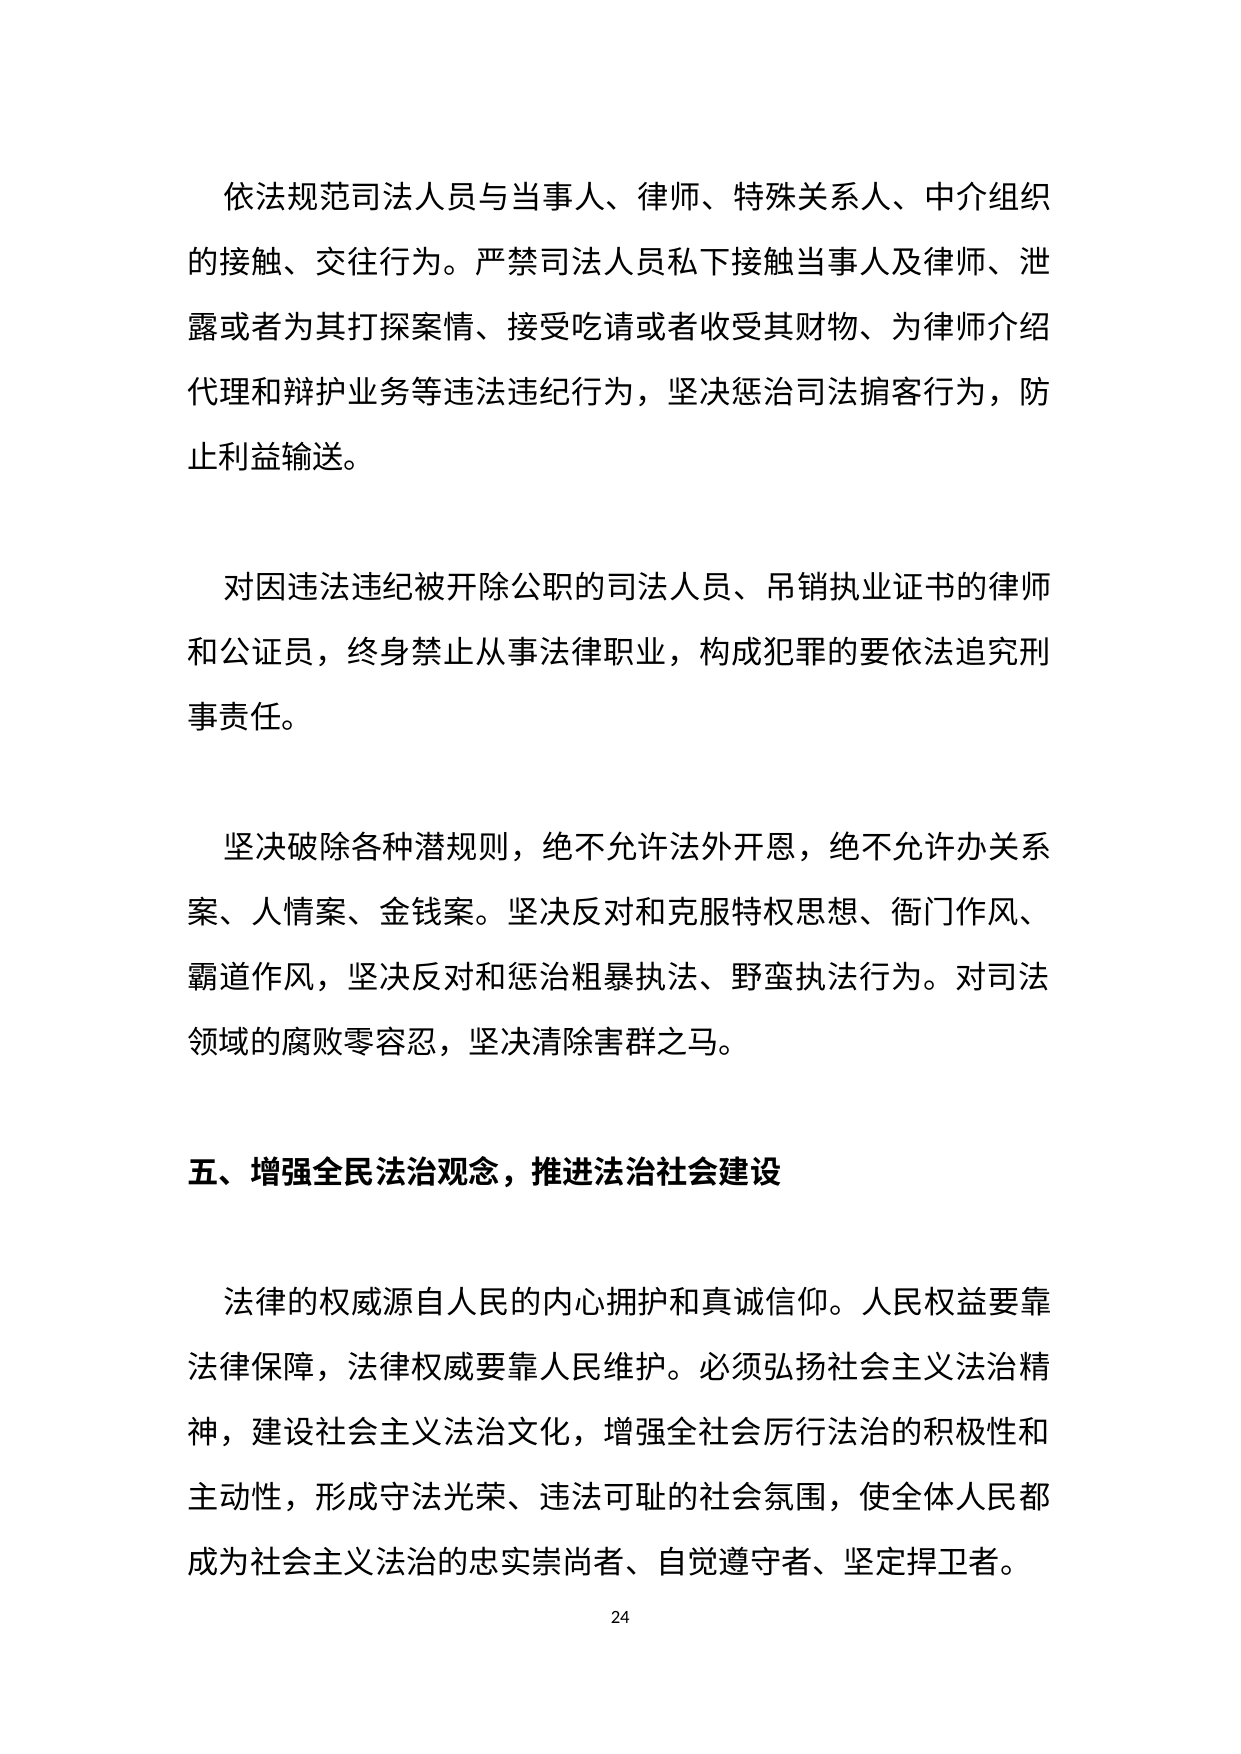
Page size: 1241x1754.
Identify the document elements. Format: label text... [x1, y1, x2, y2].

text 对因违法违纪被开除公职的司法人员、吊销执业证书的律师和公证员，终身禁止从事法律职业，构成犯罪的要依法追究刑事责任。 [187, 552, 1053, 747]
text 依法规范司法人员与当事人、律师、特殊关系人、中介组织的接触、交往行为。严禁司法人员私下接触当事人及律师、泄露或者为其打探案情、接受吃请或者收受其财物、为律师介绍代理和辩护业务等违法违纪行为，坚决惩治司法掮客行为，防止利益输送。 [187, 162, 1053, 487]
text 五、增强全民法治观念，推进法治社会建设 [187, 1137, 1053, 1202]
text 法律的权威源自人民的内心拥护和真诚信仰。人民权益要靠法律保障，法律权威要靠人民维护。必须弘扬社会主义法治精神，建设社会主义法治文化，增强全社会厉行法治的积极性和主动性，形成守法光荣、违法可耻的社会氛围，使全体人民都成为社会主义法治的忠实崇尚者、自觉遵守者、坚定捍卫者。 [187, 1267, 1053, 1592]
text 坚决破除各种潜规则，绝不允许法外开恩，绝不允许办关系案、人情案、金钱案。坚决反对和克服特权思想、衙门作风、霸道作风，坚决反对和惩治粗暴执法、野蛮执法行为。对司法领域的腐败零容忍，坚决清除害群之马。 [187, 812, 1053, 1072]
